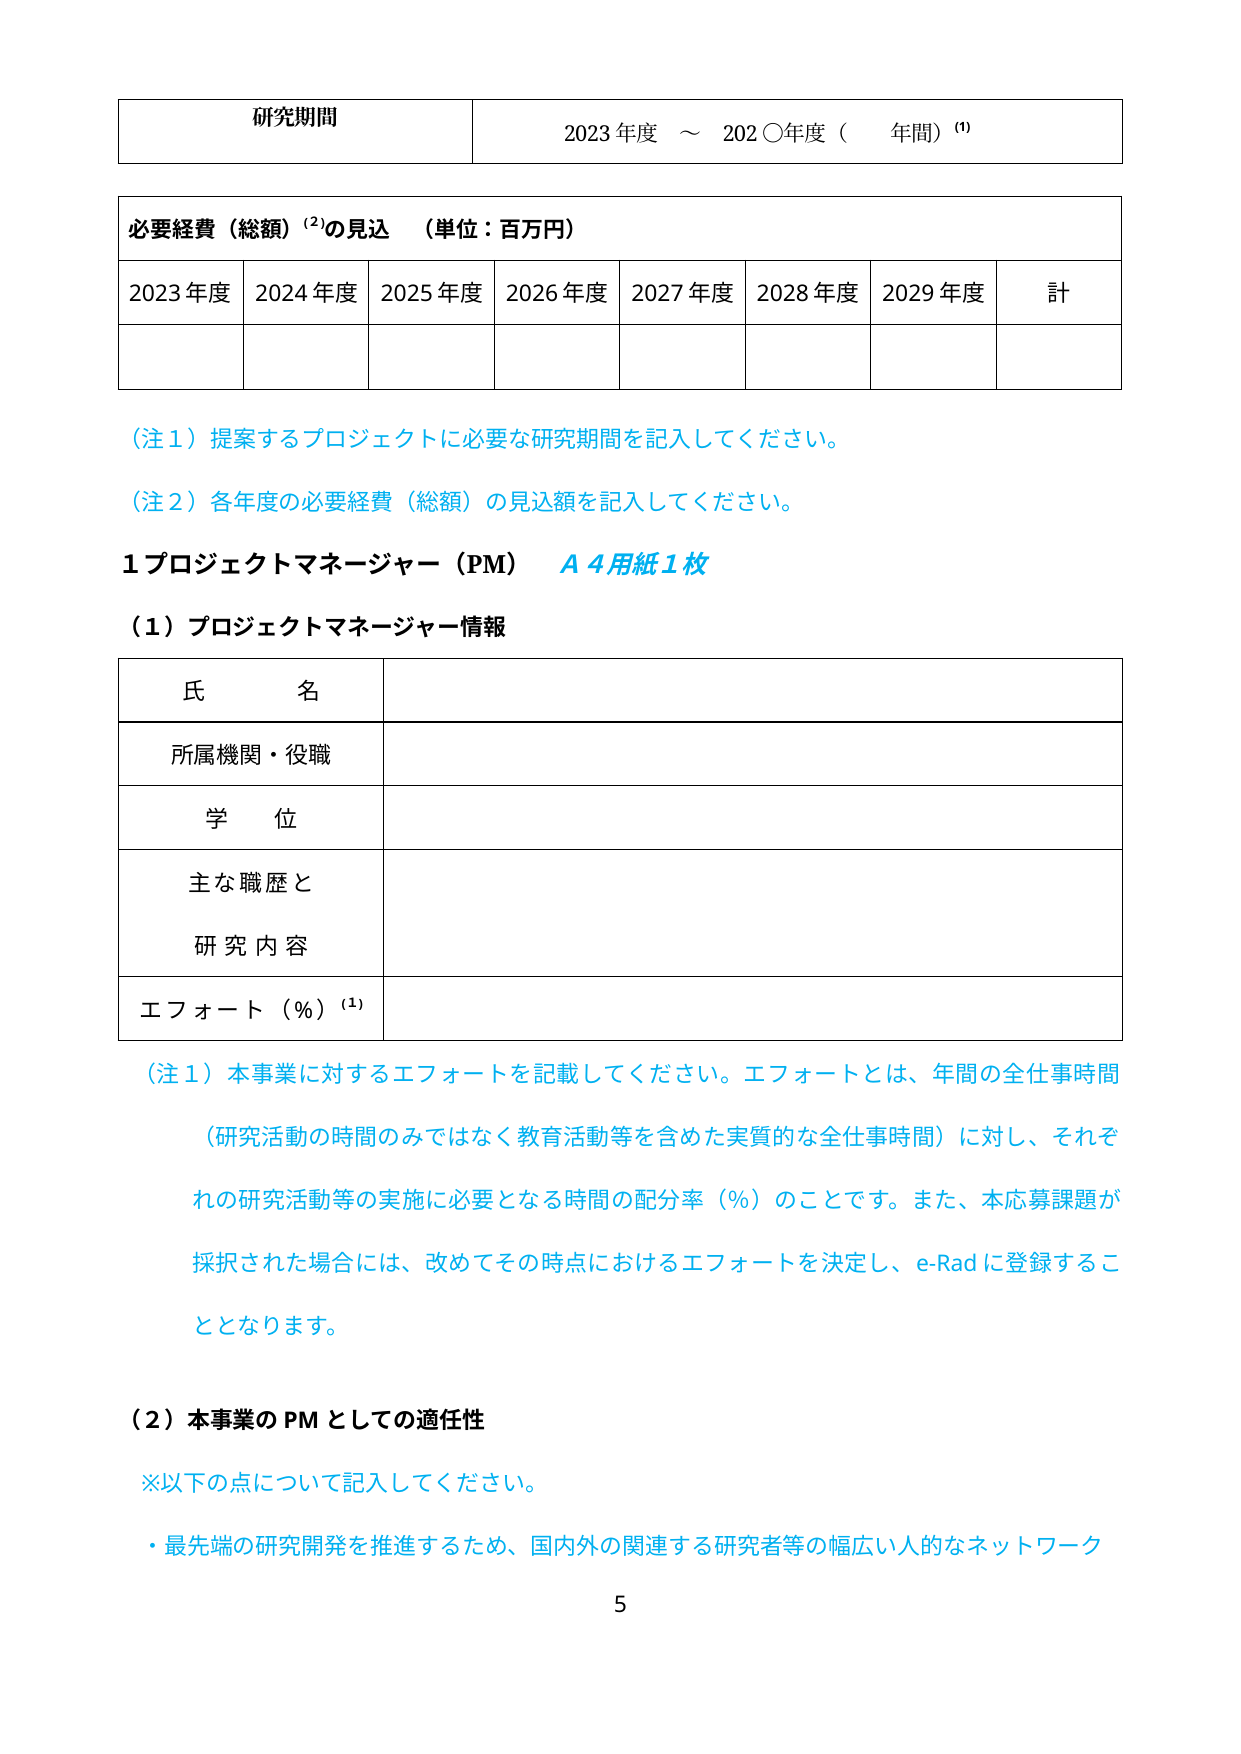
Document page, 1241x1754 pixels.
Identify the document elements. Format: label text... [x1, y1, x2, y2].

text （注２）各年度の必要経費（総額）の見込額を記入してください。 [118, 469, 1122, 532]
table_cell 学位 [119, 786, 383, 849]
table_cell [244, 325, 368, 389]
table_header [384, 659, 1122, 721]
table_cell [746, 325, 870, 389]
table_cell 2024年度 [244, 261, 368, 323]
table_cell [495, 325, 619, 389]
table_cell [620, 325, 745, 389]
table_cell 所属機関・役職 [119, 723, 383, 785]
table_cell 主な職歴と 研究内容 [119, 850, 383, 976]
table_cell 2027年度 [620, 261, 745, 323]
table_cell 2023年度 [119, 261, 243, 323]
table_cell 2025年度 [369, 261, 494, 323]
text （２）本事業のPM としての適任性 [118, 1387, 1122, 1450]
text （注１）提案するプロジェクトに必要な研究期間を記入してください。 [118, 406, 1122, 469]
table_cell [384, 786, 1122, 849]
text １プロジェクトマネージャー（PM） Ａ４用紙１枚 [118, 532, 1122, 594]
table_cell 2028年度 [746, 261, 870, 323]
table_cell [997, 325, 1121, 389]
text ※以下の点について記入してください。 [141, 1450, 1122, 1513]
table_header 必要経費（総額）(２)の見込 （単位：百万円） [119, 197, 1121, 259]
table_cell [384, 850, 1122, 976]
table_cell [119, 325, 243, 389]
table_cell 2029年度 [871, 261, 996, 323]
table_cell [384, 977, 1122, 1040]
table_header 氏 名 [119, 659, 383, 721]
text （１）プロジェクトマネージャー情報 [118, 594, 1122, 657]
table_cell 計 [997, 261, 1121, 323]
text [141, 1513, 1122, 1576]
table_cell 2023年度 ～ 202〇年度（ 年間）(1) [473, 100, 1122, 163]
table_cell [369, 325, 494, 389]
table_cell 2026年度 [495, 261, 619, 323]
table_cell 研究期間 [119, 100, 472, 163]
table_cell [384, 723, 1122, 785]
table_cell [871, 325, 996, 389]
text （注１）本事業に対するエフォートを記載してください。エフォートとは、年間の全仕事時間（研究活動の時間のみではなく教育活動等を含めた実質的な全仕事時間）に対し、それぞれの研究活動等の実施に必要となる時間の配分率（％）のことです。また、本応募課題が採択された場合には、改めてその時点におけるエフォートを決定し、e-Radに登録することとなります。 [133, 1041, 1122, 1356]
table_cell エフォート（%）(１) [119, 977, 383, 1040]
